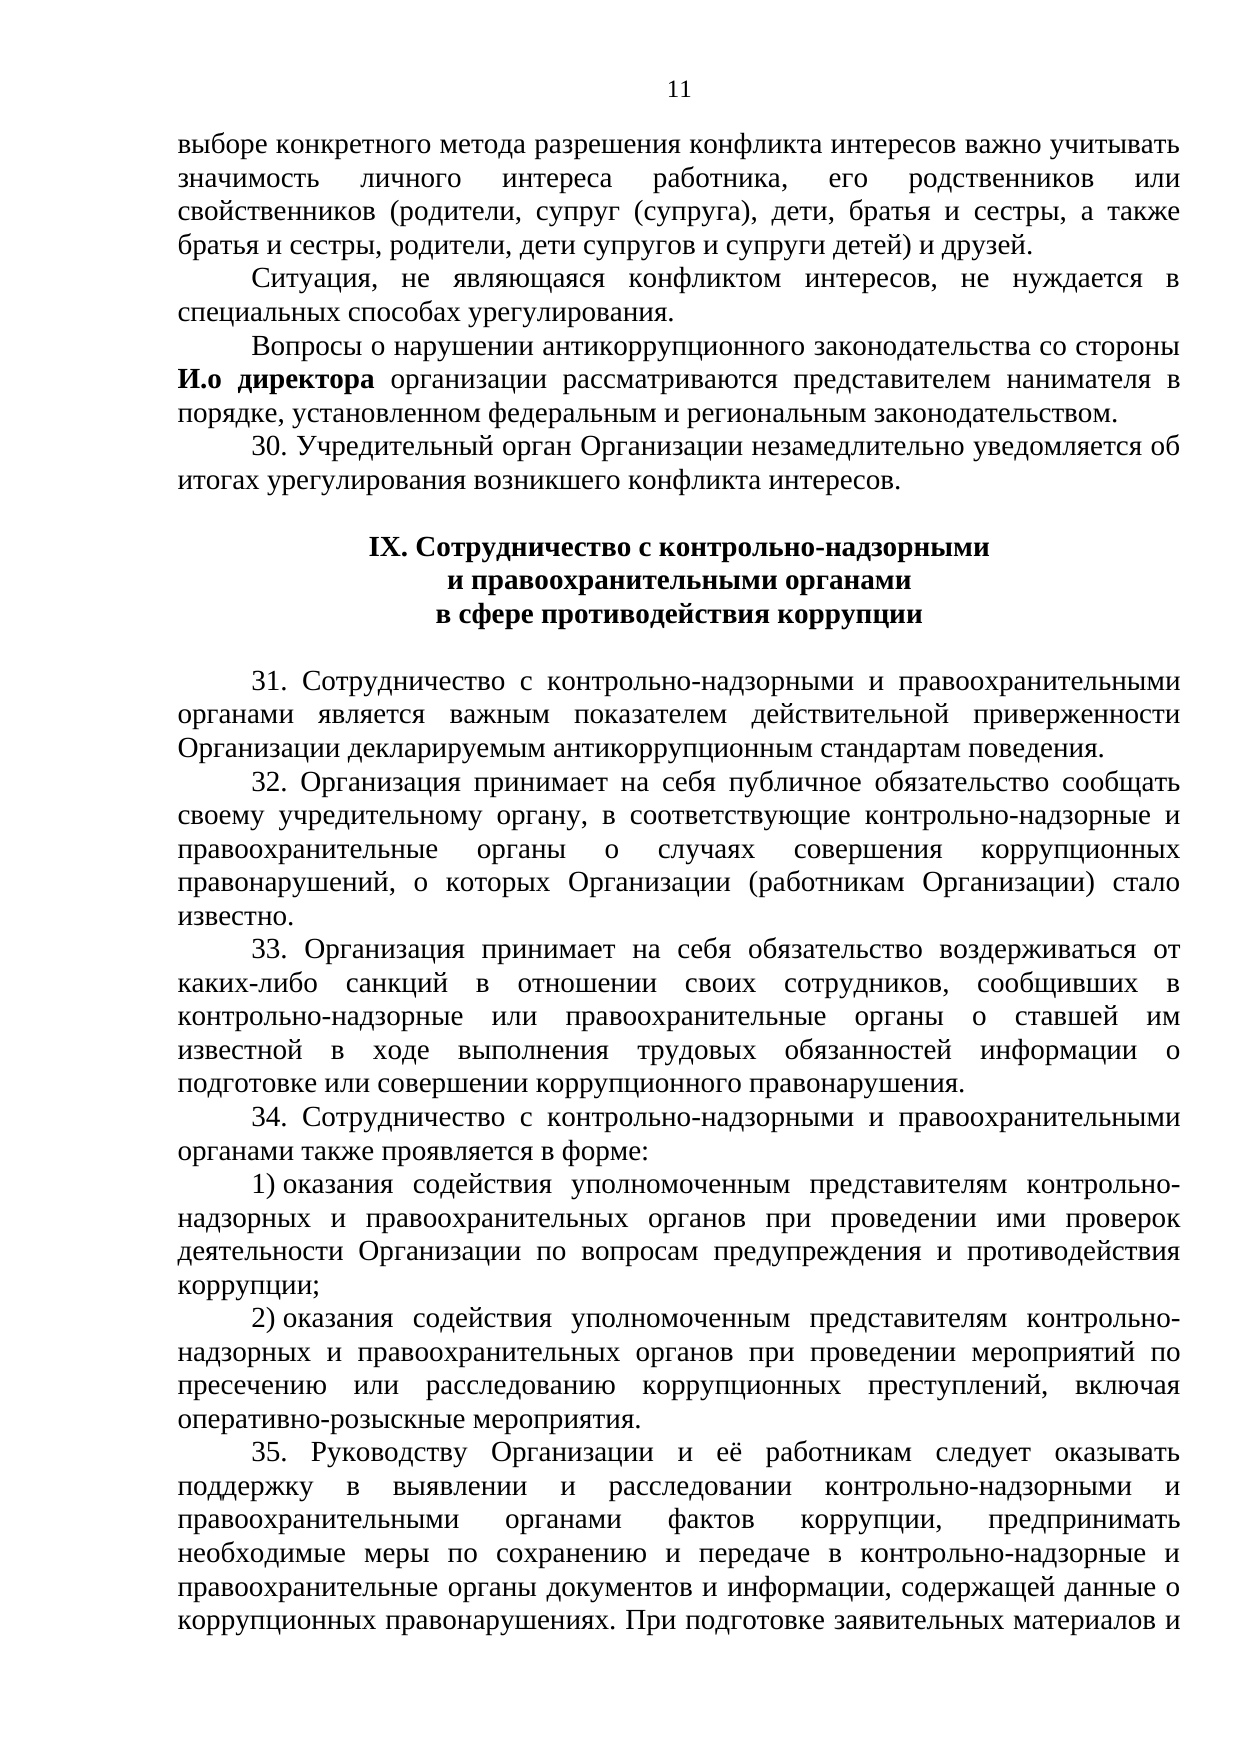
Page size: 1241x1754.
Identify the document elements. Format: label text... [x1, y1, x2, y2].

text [177, 1434, 1181, 1636]
text 31. Сотрудничество с контрольно-надзорными и правоохранительными органами является важным показателем действительной приверженности Организации декларируемым антикоррупционным стандартам поведения. [177, 663, 1181, 764]
text 1) оказания содействия уполномоченным представителям контрольно-надзорных и правоохранительных органов при проведении ими проверок деятельности Организации по вопросам предупреждения и противодействия коррупции; [177, 1166, 1181, 1300]
text 34. Сотрудничество с контрольно-надзорными и правоохранительными органами также проявляется в форме: [177, 1099, 1181, 1166]
text Вопросы о нарушении антикоррупционного законодательства со стороны И.о директора организации рассматриваются представителем нанимателя в порядке, установленном федеральным и региональным законодательством. [177, 328, 1181, 428]
text Ситуация, не являющаяся конфликтом интересов, не нуждается в специальных способах урегулирования. [177, 261, 1181, 328]
text IX. Сотрудничество с контрольно-надзорными [177, 529, 1181, 562]
text и правоохранительными органами [177, 562, 1181, 596]
text 2) оказания содействия уполномоченным представителям контрольно-надзорных и правоохранительных органов при проведении мероприятий по пресечению или расследованию коррупционных преступлений, включая оперативно-розыскные мероприятия. [177, 1300, 1181, 1434]
text в сфере противодействия коррупции [177, 596, 1181, 629]
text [177, 126, 1181, 261]
text 32. Организация принимает на себя публичное обязательство сообщать своему учредительному органу, в соответствующие контрольно-надзорные и правоохранительные органы о случаях совершения коррупционных правонарушений, о которых Организации (работникам Организации) стало известно. [177, 764, 1181, 931]
text 33. Организация принимает на себя обязательство воздерживаться от каких-либо санкций в отношении своих сотрудников, сообщивших в контрольно-надзорные или правоохранительные органы о ставшей им известной в ходе выполнения трудовых обязанностей информации о подготовке или совершении коррупционного правонарушения. [177, 931, 1181, 1099]
text 30. Учредительный орган Организации незамедлительно уведомляется об итогах урегулирования возникшего конфликта интересов. [177, 428, 1181, 495]
